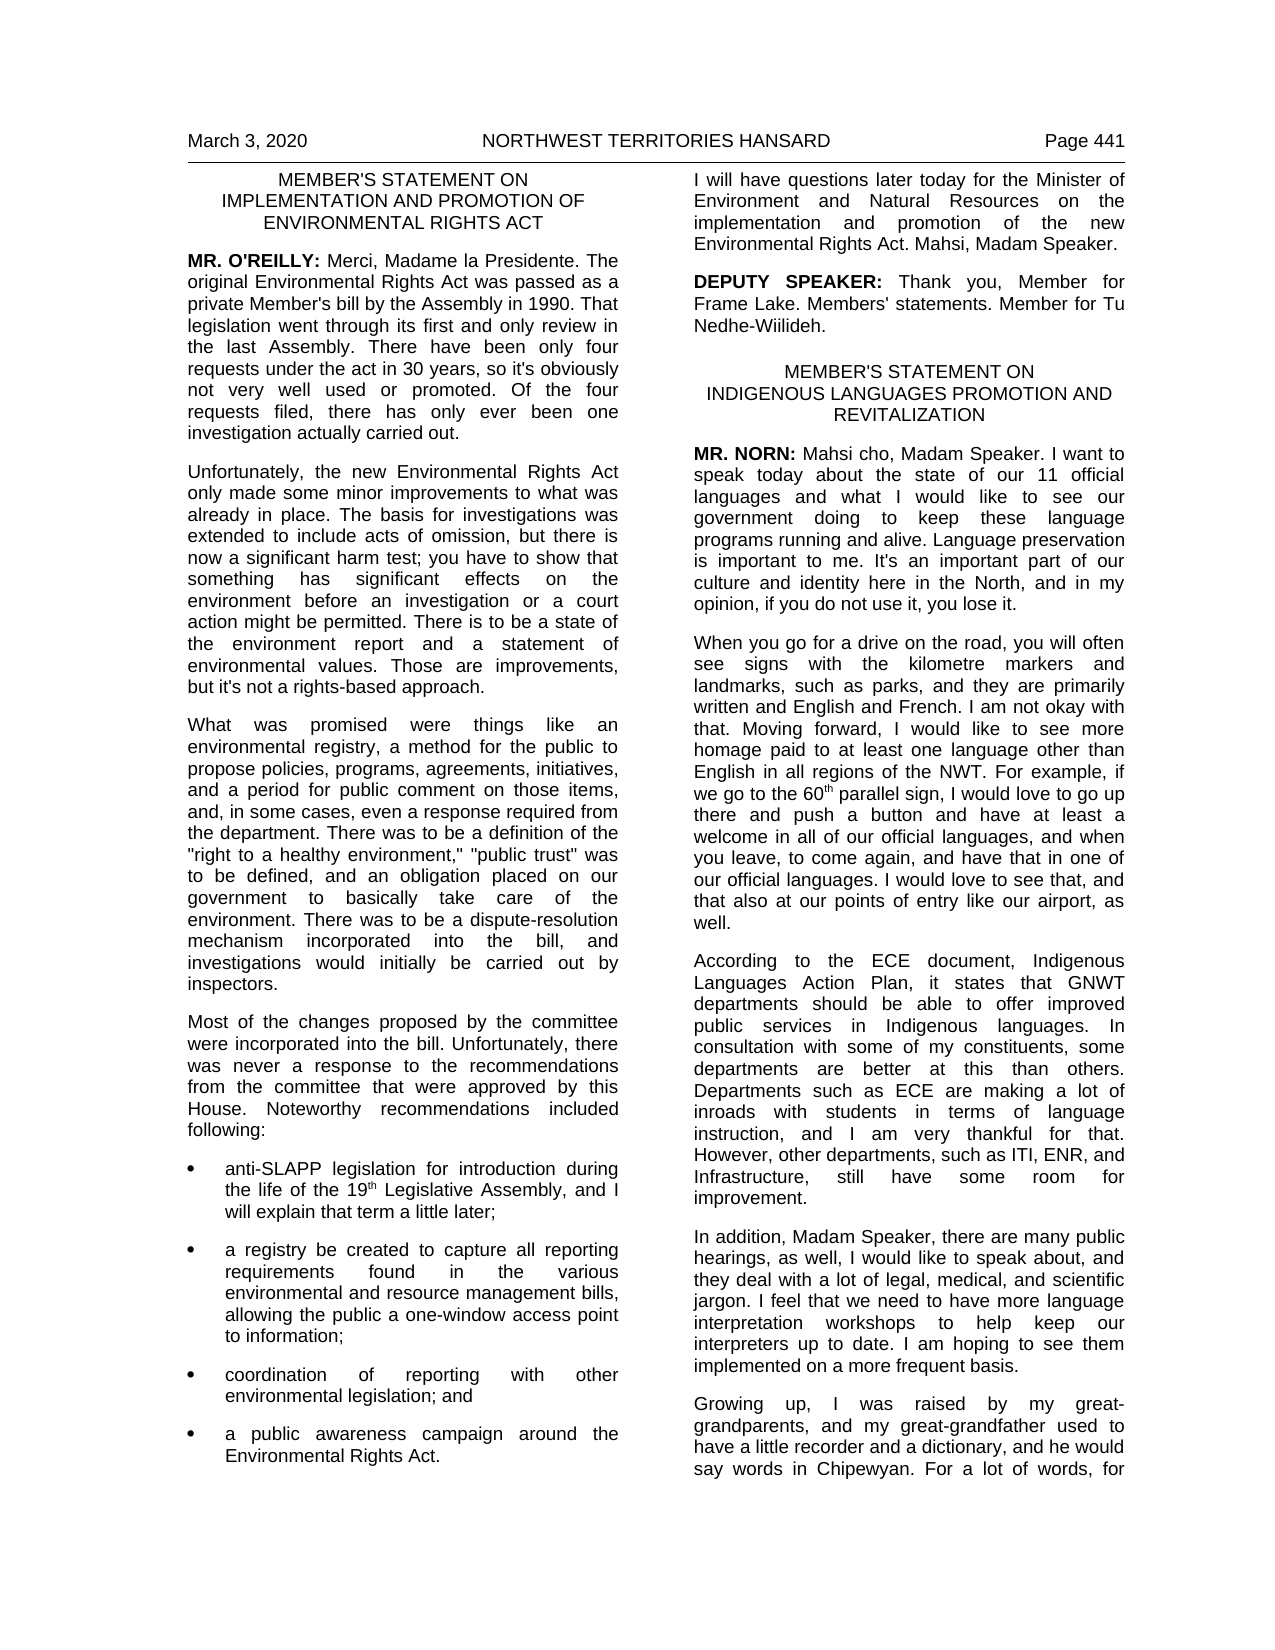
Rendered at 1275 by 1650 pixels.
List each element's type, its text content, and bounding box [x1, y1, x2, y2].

text MR. NORN: Mahsi cho, Madam Speaker. I want to speak today about the state of our 11 official languages and what I would like to see our government doing to keep these language programs running and alive. Language preservation is important to me. It's an important part of our culture and identity here in the North, and in my opinion, if you do not use it, you lose it. [694, 442, 1125, 615]
text What was promised were things like an environmental registry, a method for the public to propose policies, programs, agreements, initiatives, and a period for public comment on those items, and, in some cases, even a response required from the department. There was to be a definition of the "right to a healthy environment," "public trust" was to be defined, and an obligation placed on our government to basically take care of the environment. There was to be a dispute-resolution mechanism incorporated into the bill, and investigations would initially be carried out by inspectors. [187, 714, 619, 994]
text According to the ECE document, Indigenous Languages Action Plan, it states that GNWT departments should be able to offer improved public services in Indigenous languages. In consultation with some of my constituents, some departments are better at this than others. Departments such as ECE are making a lot of inroads with students in terms of language instruction, and I am very thankful for that. However, other departments, such as ITI, ENR, and Infrastructure, still have some room for improvement. [694, 950, 1125, 1209]
text In addition, Madam Speaker, there are many public hearings, as well, I would like to speak about, and they deal with a lot of legal, medical, and scientific jargon. I feel that we need to have more language interpretation workshops to help keep our interpreters up to date. I am hoping to see them implemented on a more frequent basis. [694, 1225, 1125, 1376]
text Most of the changes proposed by the committee were incorporated into the bill. Unfortunately, there was never a response to the recommendations from the committee that were approved by this House. Noteworthy recommendations included following: [187, 1011, 619, 1141]
list a registry be created to capture all reporting requirements found in the various environmental and resource management bills, allowing the public a one-window access point to information; [187, 1239, 619, 1347]
text I will have questions later today for the Minister of Environment and Natural Resources on the implementation and promotion of the new Environmental Rights Act. Mahsi, Madam Speaker. [694, 168, 1125, 254]
text When you go for a drive on the road, you will often see signs with the kilometre markers and landmarks, such as parks, and they are primarily written and English and French. I am not okay with that. Moving forward, I would like to see more homage paid to at least one language other than English in all regions of the NWT. For example, if we go to the 60th parallel sign, I would love to go up there and push a button and have at least a welcome in all of our official languages, and when you leave, to come again, and have that in one of our official languages. I would love to see that, and that also at our points of entry like our airport, as well. [694, 631, 1125, 933]
list anti-SLAPP legislation for introduction during the life of the 19th Legislative Assembly, and I will explain that term a little later; [187, 1157, 619, 1222]
subtitle Member's Statement on Implementation and Promotion of Environmental Rights Act [187, 168, 619, 233]
text MR. O'REILLY: Merci, Madame la Presidente. The original Environmental Rights Act was passed as a private Member's bill by the Assembly in 1990. That legislation went through its first and only review in the last Assembly. There have been only four requests under the act in 30 years, so it's obviously not very well used or promoted. Of the four requests filed, there has only ever been one investigation actually carried out. [187, 250, 619, 444]
text Unfortunately, the new Environmental Rights Act only made some minor improvements to what was already in place. The basis for investigations was extended to include acts of omission, but there is now a significant harm test; you have to show that something has significant effects on the environment before an investigation or a court action might be permitted. There is to be a state of the environment report and a statement of environmental values. Those are improvements, but it's not a rights-based approach. [187, 460, 619, 698]
list coordination of reporting with other environmental legislation; and [187, 1363, 619, 1407]
text DEPUTY SPEAKER: Thank you, Member for Frame Lake. Members' statements. Member for Tu Nedhe-Wiilideh. [694, 271, 1125, 336]
list a public awareness campaign around the Environmental Rights Act. [187, 1423, 619, 1466]
subtitle Member's Statement on Indigenous Languages Promotion and Revitalization [694, 361, 1125, 426]
